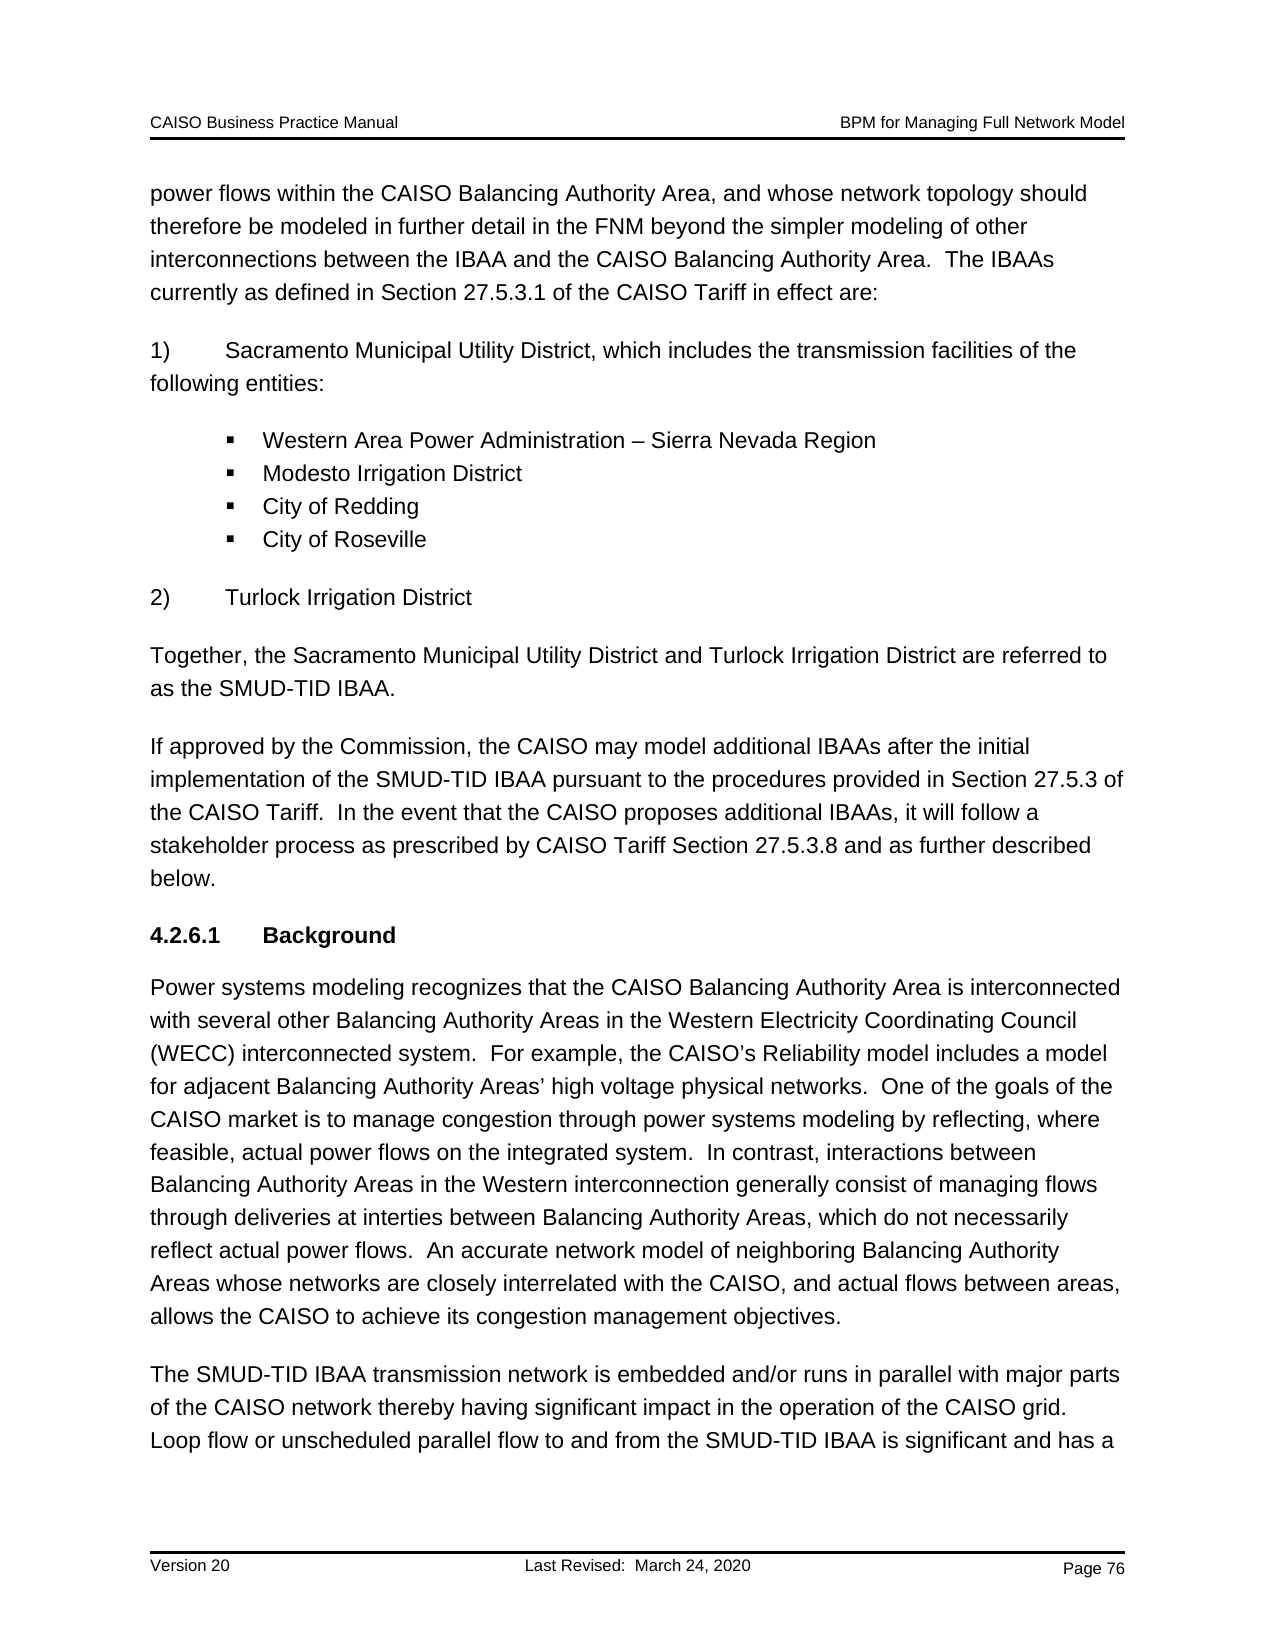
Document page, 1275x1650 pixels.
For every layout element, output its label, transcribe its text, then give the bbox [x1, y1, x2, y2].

text Western Area Power Administration – Sierra Nevada Region [225, 427, 1125, 454]
text Together, the Sacramento Municipal Utility District and Turlock Irrigation District are referred to as the SMUD-TID IBAA. [150, 642, 1125, 701]
text If approved by the Commission, the CAISO may model additional IBAAs after the initial implementation of the SMUD-TID IBAA pursuant to the procedures provided in Section 27.5.3 of the CAISO Tariff. In the event that the CAISO proposes additional IBAAs, it will follow a stakeholder process as prescribed by CAISO Tariff Section 27.5.3.8 and as further described below. [150, 733, 1125, 891]
text City of Roseville [225, 526, 1125, 553]
list 1) Sacramento Municipal Utility District, which includes the transmission facilities of the following entities: [150, 337, 1125, 396]
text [150, 180, 1125, 305]
text City of Redding [225, 493, 1125, 520]
list 2) Turlock Irrigation District [150, 584, 1125, 611]
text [150, 1361, 1125, 1453]
text Power systems modeling recognizes that the CAISO Balancing Authority Area is interconnected with several other Balancing Authority Areas in the Western Electricity Coordinating Council (WECC) interconnected system. For example, the CAISO’s Reliability model includes a model for adjacent Balancing Authority Areas’ high voltage physical networks. One of the goals of the CAISO market is to manage congestion through power systems modeling by reflecting, where feasible, actual power flows on the integrated system. In contrast, interactions between Balancing Authority Areas in the Western interconnection generally consist of managing flows through deliveries at interties between Balancing Authority Areas, which do not necessarily reflect actual power flows. An accurate network model of neighboring Balancing Authority Areas whose networks are closely interrelated with the CAISO, and actual flows between areas, allows the CAISO to achieve its congestion management objectives. [150, 974, 1125, 1329]
subtitle Background [150, 922, 1125, 949]
text Modesto Irrigation District [225, 460, 1125, 487]
